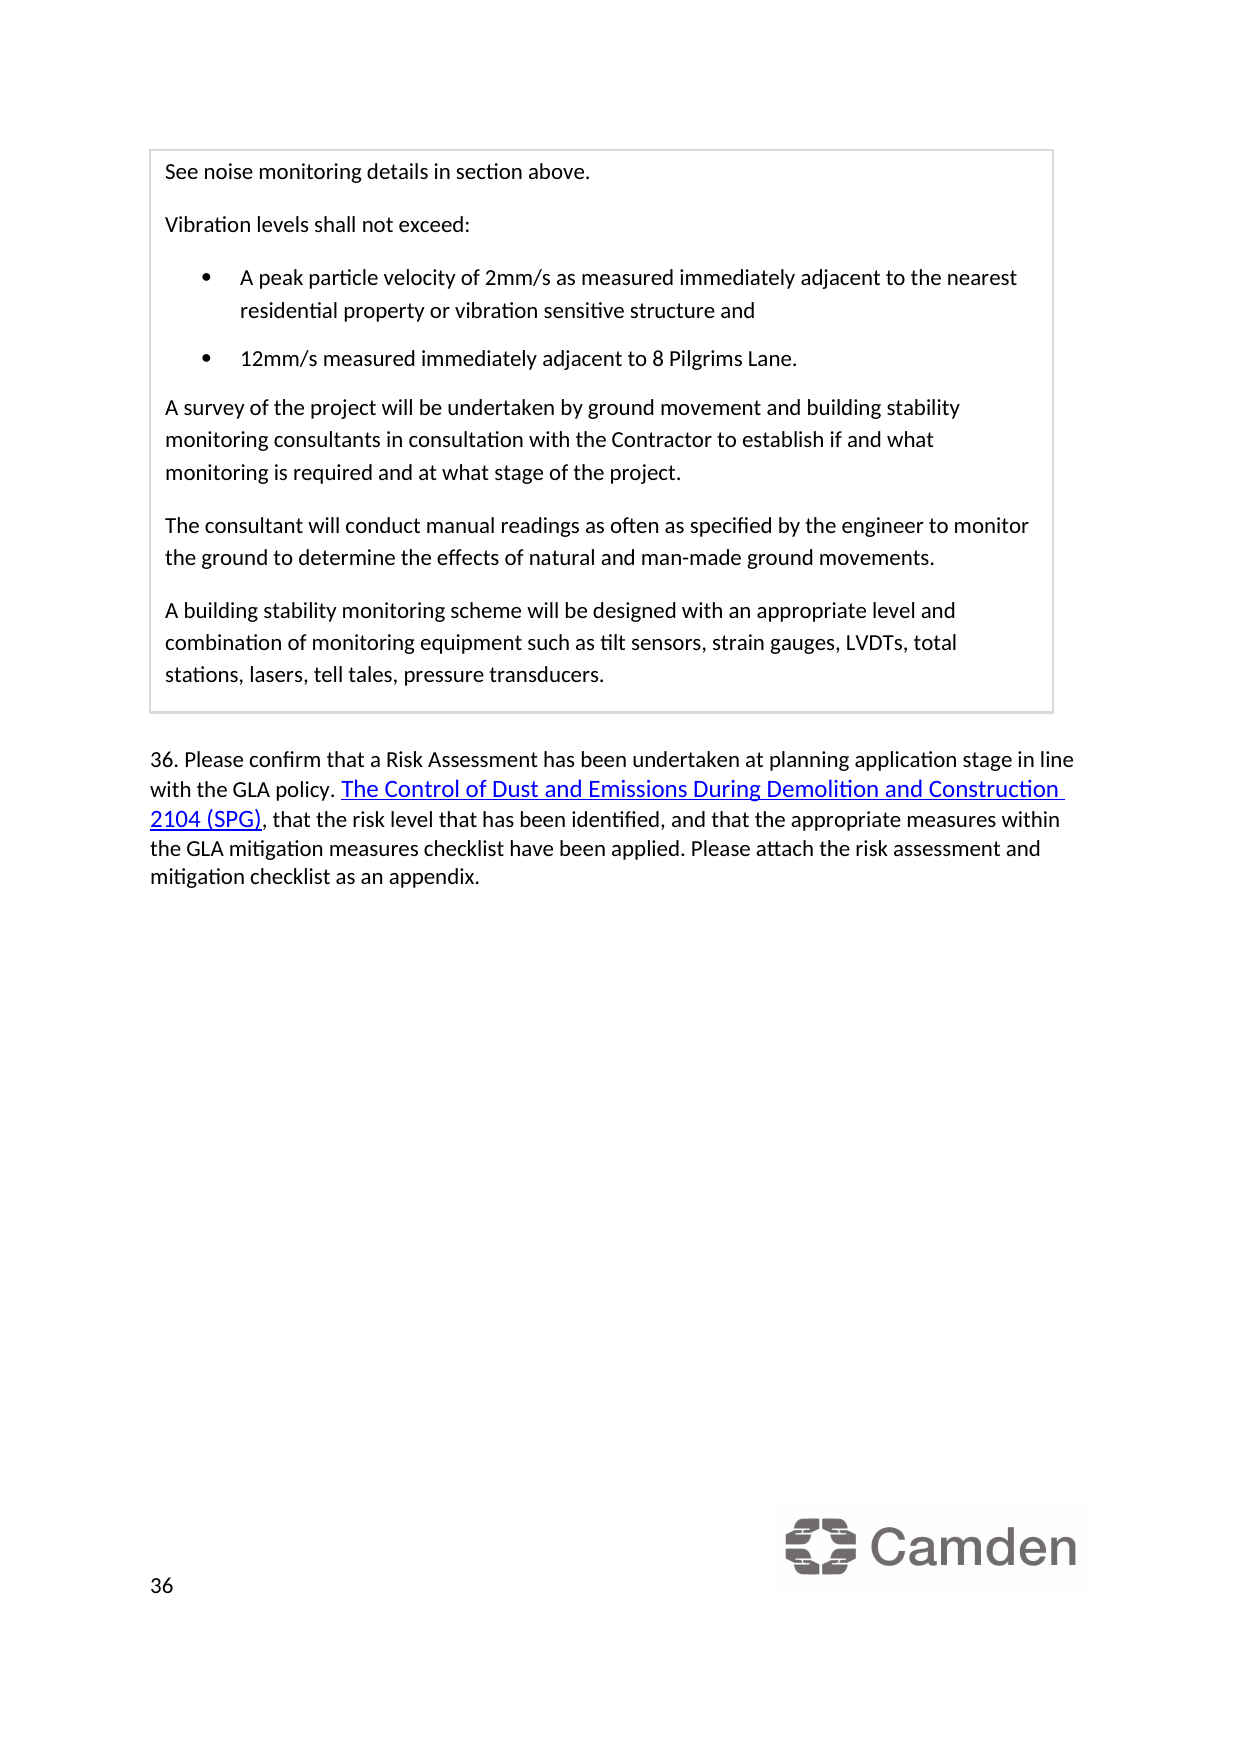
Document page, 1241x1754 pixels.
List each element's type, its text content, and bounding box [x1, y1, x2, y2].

text 36. Please confirm that a Risk Assessment has been undertaken at planning application stage in line with the GLA policy. The Control of Dust and Emissions During Demolition and Construction 2104 (SPG), that the risk level that has been identified, and that the appropriate measures within the GLA mitigation measures checklist have been applied. Please attach the risk assessment and mitigation checklist as an appendix. [150, 745, 1090, 890]
picture [770, 1499, 1091, 1594]
